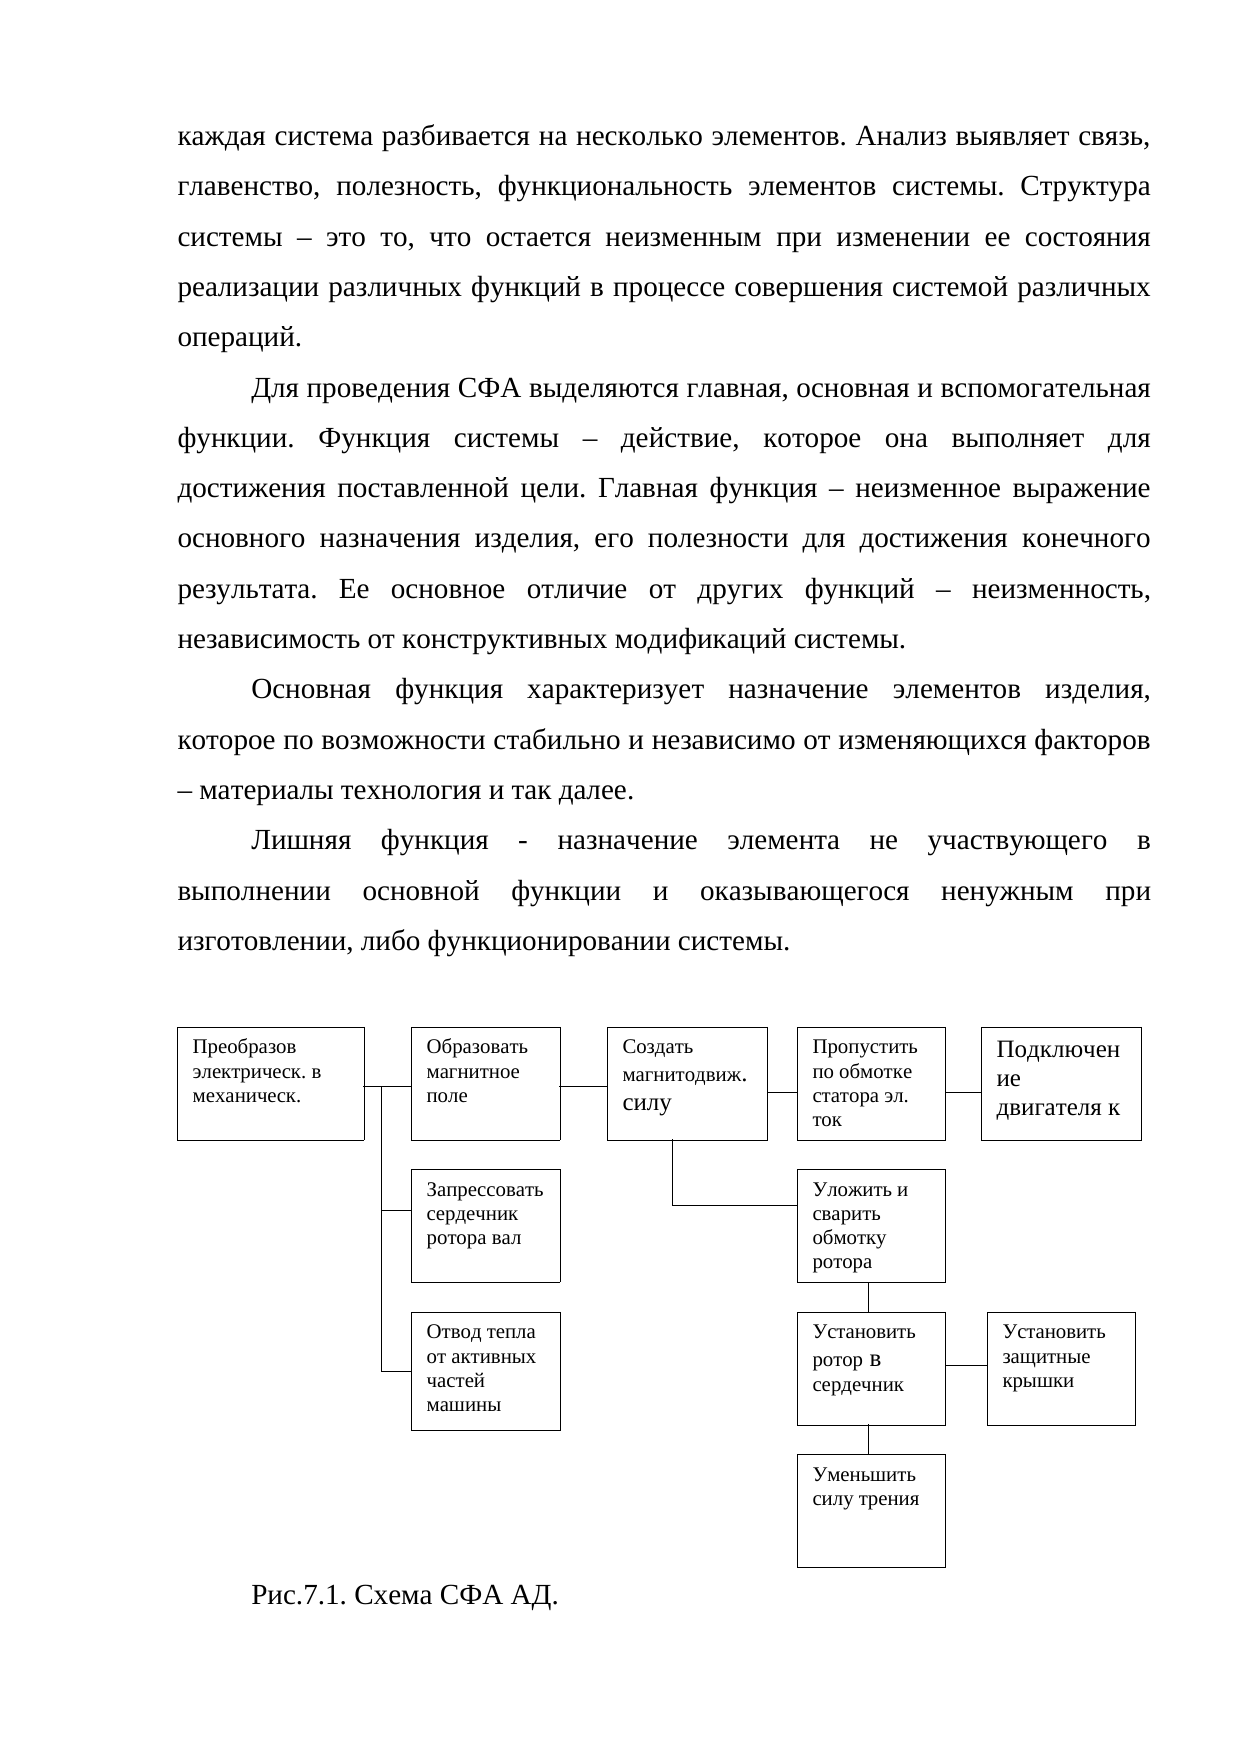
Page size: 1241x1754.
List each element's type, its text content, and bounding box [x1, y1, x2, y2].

text Для проведения СФА выделяются главная, основная и вспомогательная функции. Функция системы – действие, которое она выполняет для достижения поставленной цели. Главная функция – неизменное выражение основного назначения изделия, его полезности для достижения конечного результата. Ее основное отличие от других функций – неизменность, независимость от конструктивных модификаций системы. [177, 370, 1152, 655]
text Рис.7.1. Схема СФА АД. [177, 1577, 1152, 1611]
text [177, 118, 1152, 353]
text Лишняя функция - назначение элемента не участвующего в выполнении основной функции и оказывающегося ненужным при изготовлении, либо функционировании системы. [177, 822, 1152, 957]
text Основная функция характеризует назначение элементов изделия, которое по возможности стабильно и независимо от изменяющихся факторов – материалы технология и так далее. [177, 672, 1152, 806]
